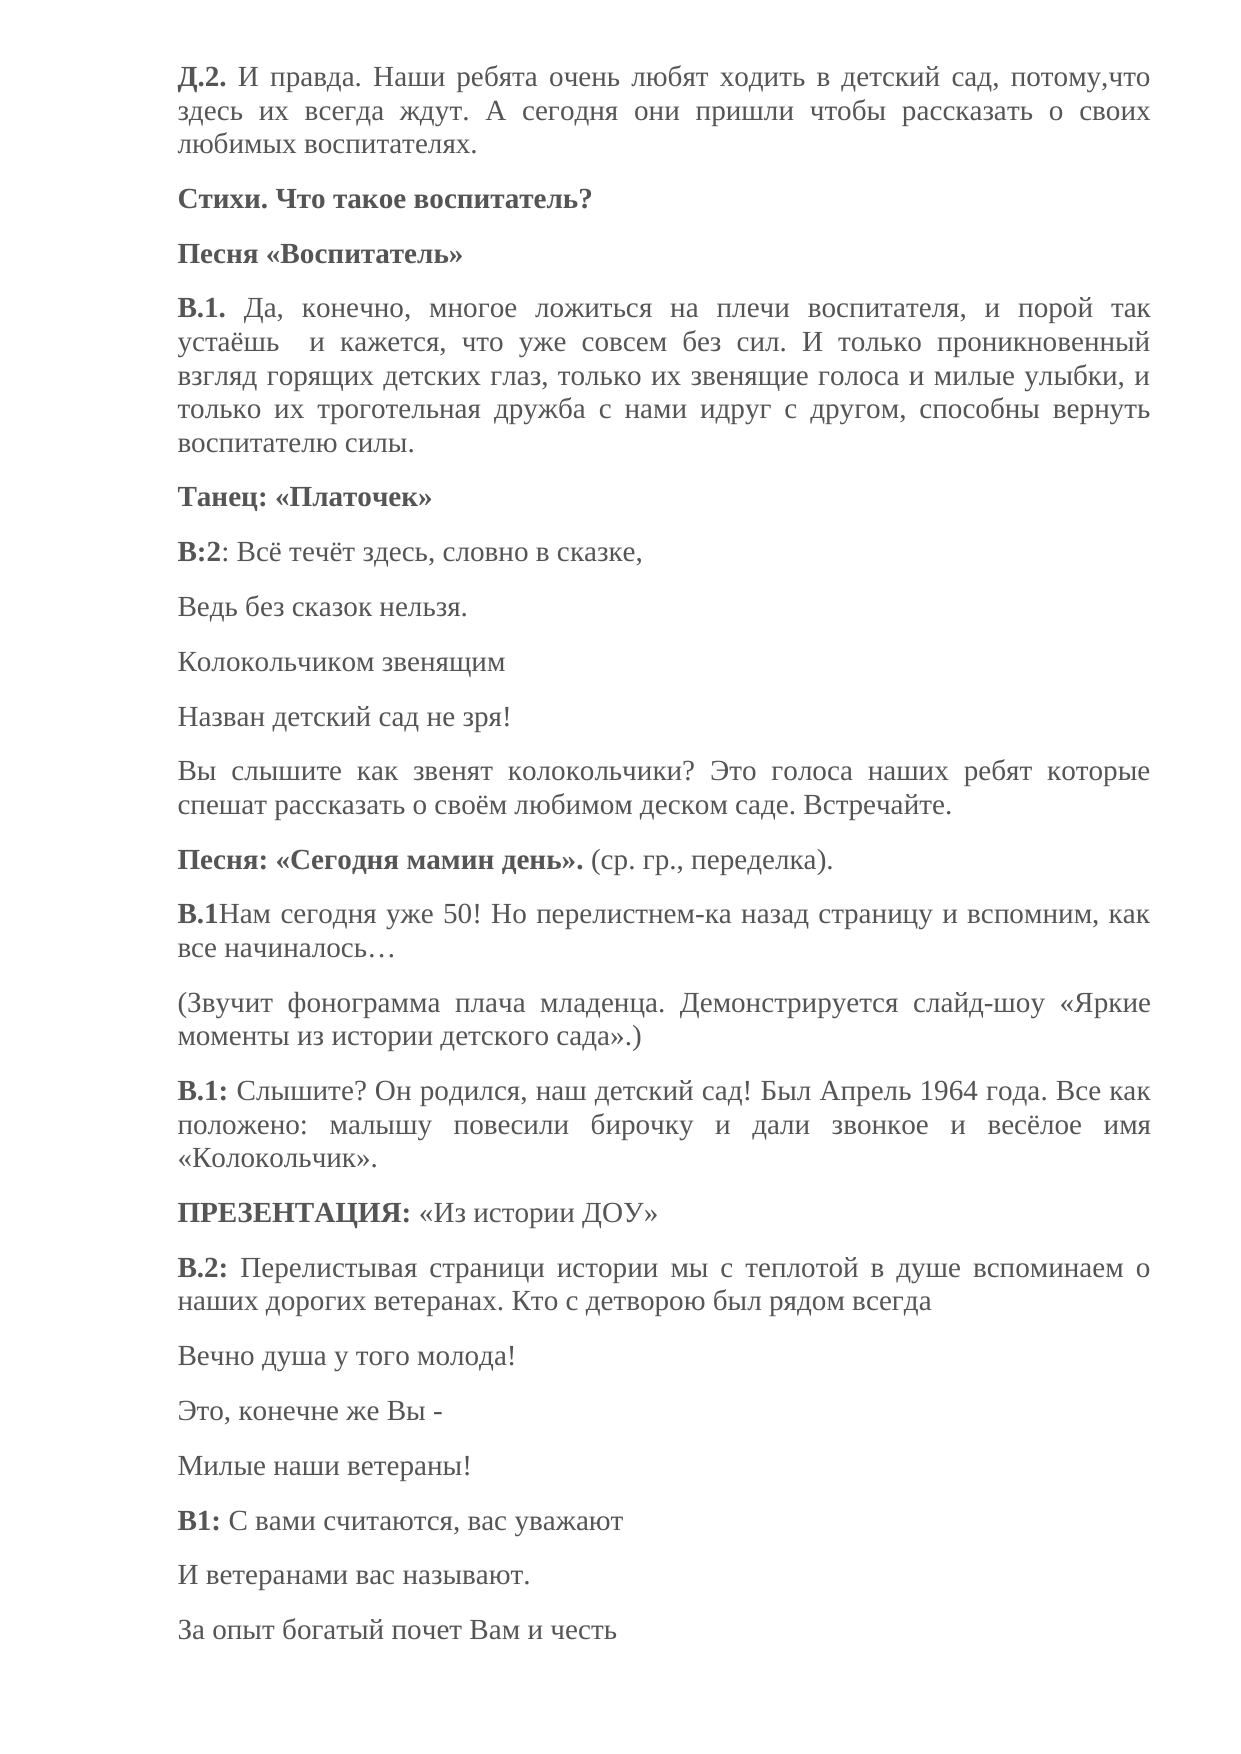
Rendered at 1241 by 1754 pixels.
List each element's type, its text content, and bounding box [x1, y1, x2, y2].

text Песня: «Сегодня мамин день». (ср. гр., переделка). [177, 842, 1152, 875]
text Танец: «Платочек» [177, 479, 1152, 513]
text Ведь без сказок нельзя. [177, 589, 1152, 623]
text (Звучит фонограмма плача младенца. Демонстрируется слайд-шоу «Яркие моменты из истории детского сада».) [177, 985, 1152, 1052]
text В1: С вами считаются, вас уважают [177, 1503, 1152, 1536]
text Милые наши ветераны! [177, 1448, 1152, 1481]
text В.1Нам сегодня уже 50! Но перелистнем-ка назад страницу и вспомним, как все начиналось… [177, 897, 1152, 964]
text Д.2. И правда. Наши ребята очень любят ходить в детский сад, потому,что здесь их всегда ждут. А сегодня они пришли чтобы рассказать о своих любимых воспитателях. [177, 59, 1152, 160]
text Колокольчиком звенящим [177, 644, 1152, 677]
text В.2: Перелистывая страници истории мы с теплотой в душе вспоминаем о наших дорогих ветеранах. Кто с детворою был рядом всегда [177, 1250, 1152, 1317]
text В:2: Всё течёт здесь, словно в сказке, [177, 534, 1152, 568]
text Это, конечне же Вы - [177, 1393, 1152, 1427]
text Вечно душа у того молода! [177, 1338, 1152, 1372]
text Вы слышите как звенят колокольчики? Это голоса наших ребят которые спешат рассказать о своём любимом деском саде. Встречайте. [177, 753, 1152, 821]
text Назван детский сад не зря! [177, 699, 1152, 732]
text Песня «Воспитатель» [177, 236, 1152, 269]
text ПРЕЗЕНТАЦИЯ: «Из истории ДОУ» [177, 1195, 1152, 1229]
text В.1: Слышите? Он родился, наш детский сад! Был Апрель 1964 года. Все как положено: малышу повесили бирочку и дали звонкое и весёлое имя «Колокольчик». [177, 1073, 1152, 1174]
text В.1. Да, конечно, многое ложиться на плечи воспитателя, и порой так устаёшь и кажется, что уже совсем без сил. И только проникновенный взгляд горящих детских глаз, только их звенящие голоса и милые улыбки, и только их троготельная дружба с нами идруг с другом, способны вернуть воспитателю силы. [177, 291, 1152, 458]
text Стихи. Что такое воспитатель? [177, 181, 1152, 214]
text И ветеранами вас называют. [177, 1557, 1152, 1591]
text За опыт богатый почет Вам и честь [177, 1612, 1152, 1646]
